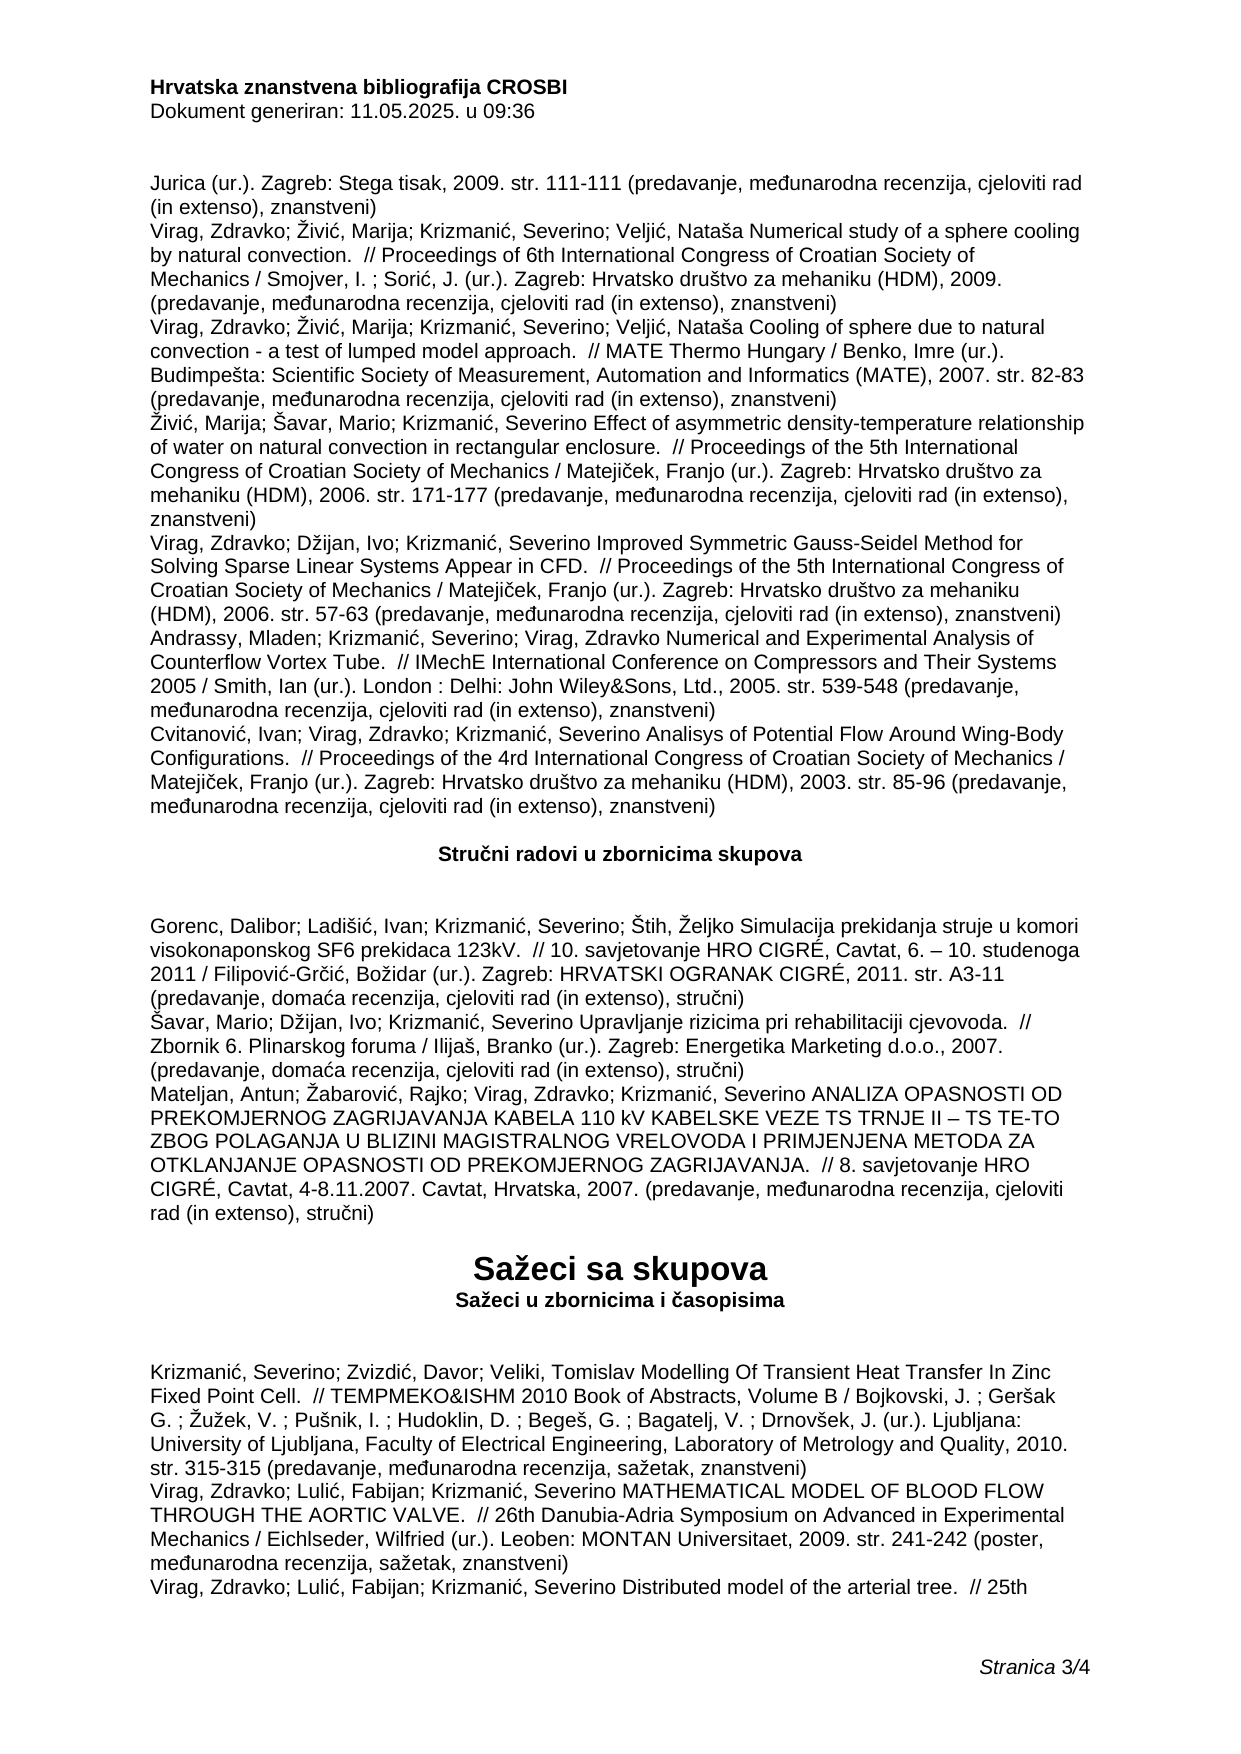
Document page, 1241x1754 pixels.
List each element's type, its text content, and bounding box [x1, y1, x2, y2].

text Virag, Zdravko; Živić, Marija; Krizmanić, Severino; Veljić, Nataša [150, 315, 1090, 411]
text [150, 171, 1090, 219]
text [150, 1479, 1090, 1575]
text Andrassy, Mladen; Krizmanić, Severino; Virag, Zdravko [150, 626, 1090, 722]
text Mateljan, Antun; Žabarović, Rajko; Virag, Zdravko; Krizmanić, Severino [150, 1081, 1090, 1225]
text Živić, Marija; Šavar, Mario; Krizmanić, Severino [150, 411, 1090, 530]
text Krizmanić, Severino; Zvizdić, Davor; Veliki, Tomislav [150, 1359, 1090, 1479]
text Virag, Zdravko; Džijan, Ivo; Krizmanić, Severino [150, 530, 1090, 626]
text Virag, Zdravko; Živić, Marija; Krizmanić, Severino; Veljić, Nataša [150, 219, 1090, 315]
text Šavar, Mario; Džijan, Ivo; Krizmanić, Severino [150, 1009, 1090, 1081]
text Cvitanović, Ivan; Virag, Zdravko; Krizmanić, Severino [150, 722, 1090, 818]
subtitle Stručni radovi u zbornicima skupova [150, 842, 1090, 866]
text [150, 1575, 1090, 1599]
subtitle Sažeci sa skupova [150, 1249, 1090, 1288]
text Gorenc, Dalibor; Ladišić, Ivan; Krizmanić, Severino; Štih, Željko [150, 914, 1090, 1009]
subtitle Sažeci u zbornicima i časopisima [150, 1288, 1090, 1312]
